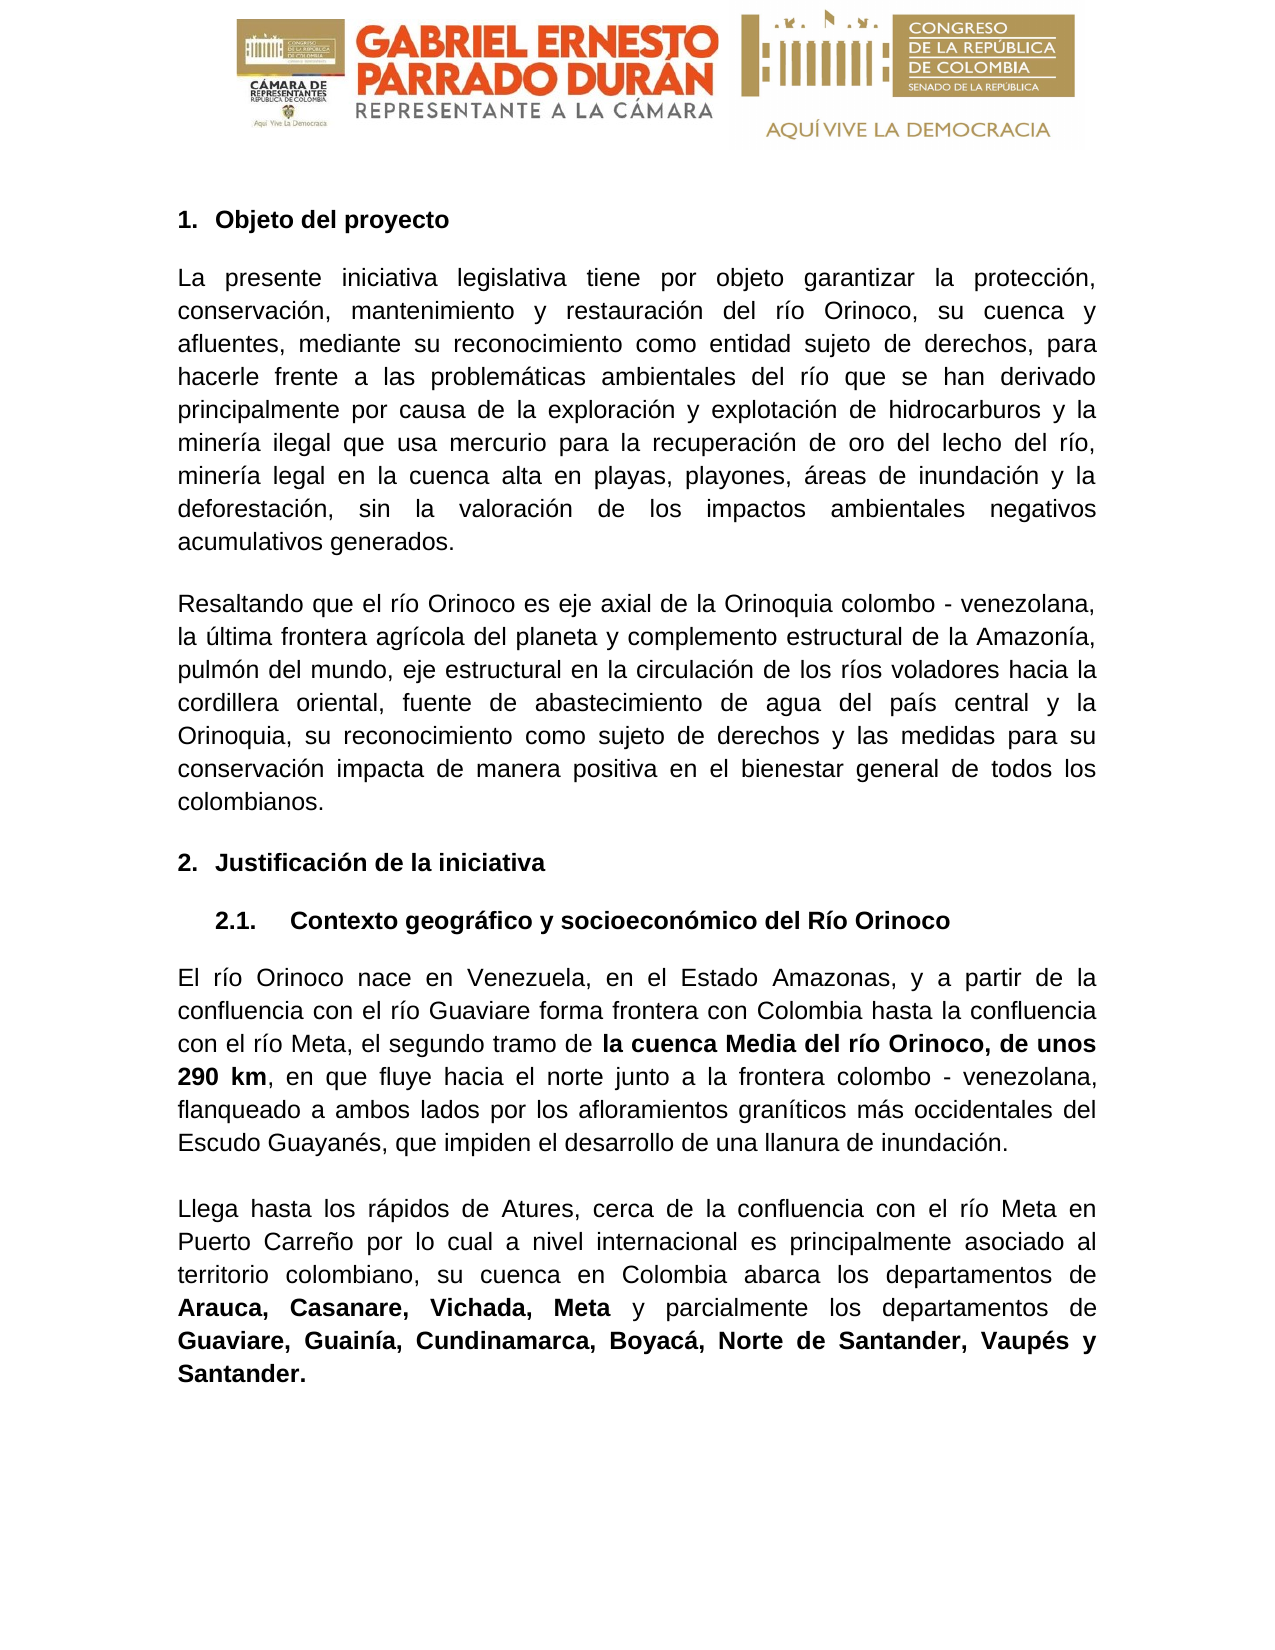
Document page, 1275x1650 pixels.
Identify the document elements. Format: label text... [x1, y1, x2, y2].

text La presente iniciativa legislativa tiene por objeto garantizar la protección, conservación, mantenimiento y restauración del río Orinoco, su cuenca y afluentes, mediante su reconocimiento como entidad sujeto de derechos, para hacerle frente a las problemáticas ambientales del río que se han derivado principalmente por causa de la exploración y explotación de hidrocarburos y la minería ilegal que usa mercurio para la recuperación de oro del lecho del río, minería legal en la cuenca alta en playas, playones, áreas de inundación y la deforestación, sin la valoración de los impactos ambientales negativos acumulativos generados. [177, 263, 1098, 556]
picture [236, 19, 719, 128]
text Resaltando que el río Orinoco es eje axial de la Orinoquia colombo - venezolana, la última frontera agrícola del planeta y complemento estructural de la Amazonía, pulmón del mundo, eje estructural en la circulación de los ríos voladores hacia la cordillera oriental, fuente de abastecimiento de agua del país central y la Orinoquia, su reconocimiento como sujeto de derechos y las medidas para su conservación impacta de manera positiva en el bienestar general de todos los colombianos. [177, 588, 1098, 815]
text Llega hasta los rápidos de Atures, cerca de la confluencia con el río Meta en Puerto Carreño por lo cual a nivel internacional es principalmente asociado al territorio colombiano, su cuenca en Colombia abarca los departamentos de Arauca, Casanare, Vichada, Meta y parcialmente los departamentos de Guaviare, Guainía, Cundinamarca, Boyacá, Norte de Santander, Vaupés y Santander. [177, 1194, 1098, 1388]
picture [728, 0, 1085, 150]
list Contexto geográfico y socioeconómico del Río Orinoco [215, 906, 1098, 935]
list Objeto del proyecto [177, 205, 1098, 234]
list Justificación de la iniciativa [177, 848, 1098, 877]
text El río Orinoco nace en Venezuela, en el Estado Amazonas, y a partir de la confluencia con el río Guaviare forma frontera con Colombia hasta la confluencia con el río Meta, el segundo tramo de la cuenca Media del río Orinoco, de unos 290 km, en que fluye hacia el norte junto a la frontera colombo - venezolana, flanqueado a ambos lados por los afloramientos graníticos más occidentales del Escudo Guayanés, que impiden el desarrollo de una llanura de inundación. [177, 963, 1098, 1157]
